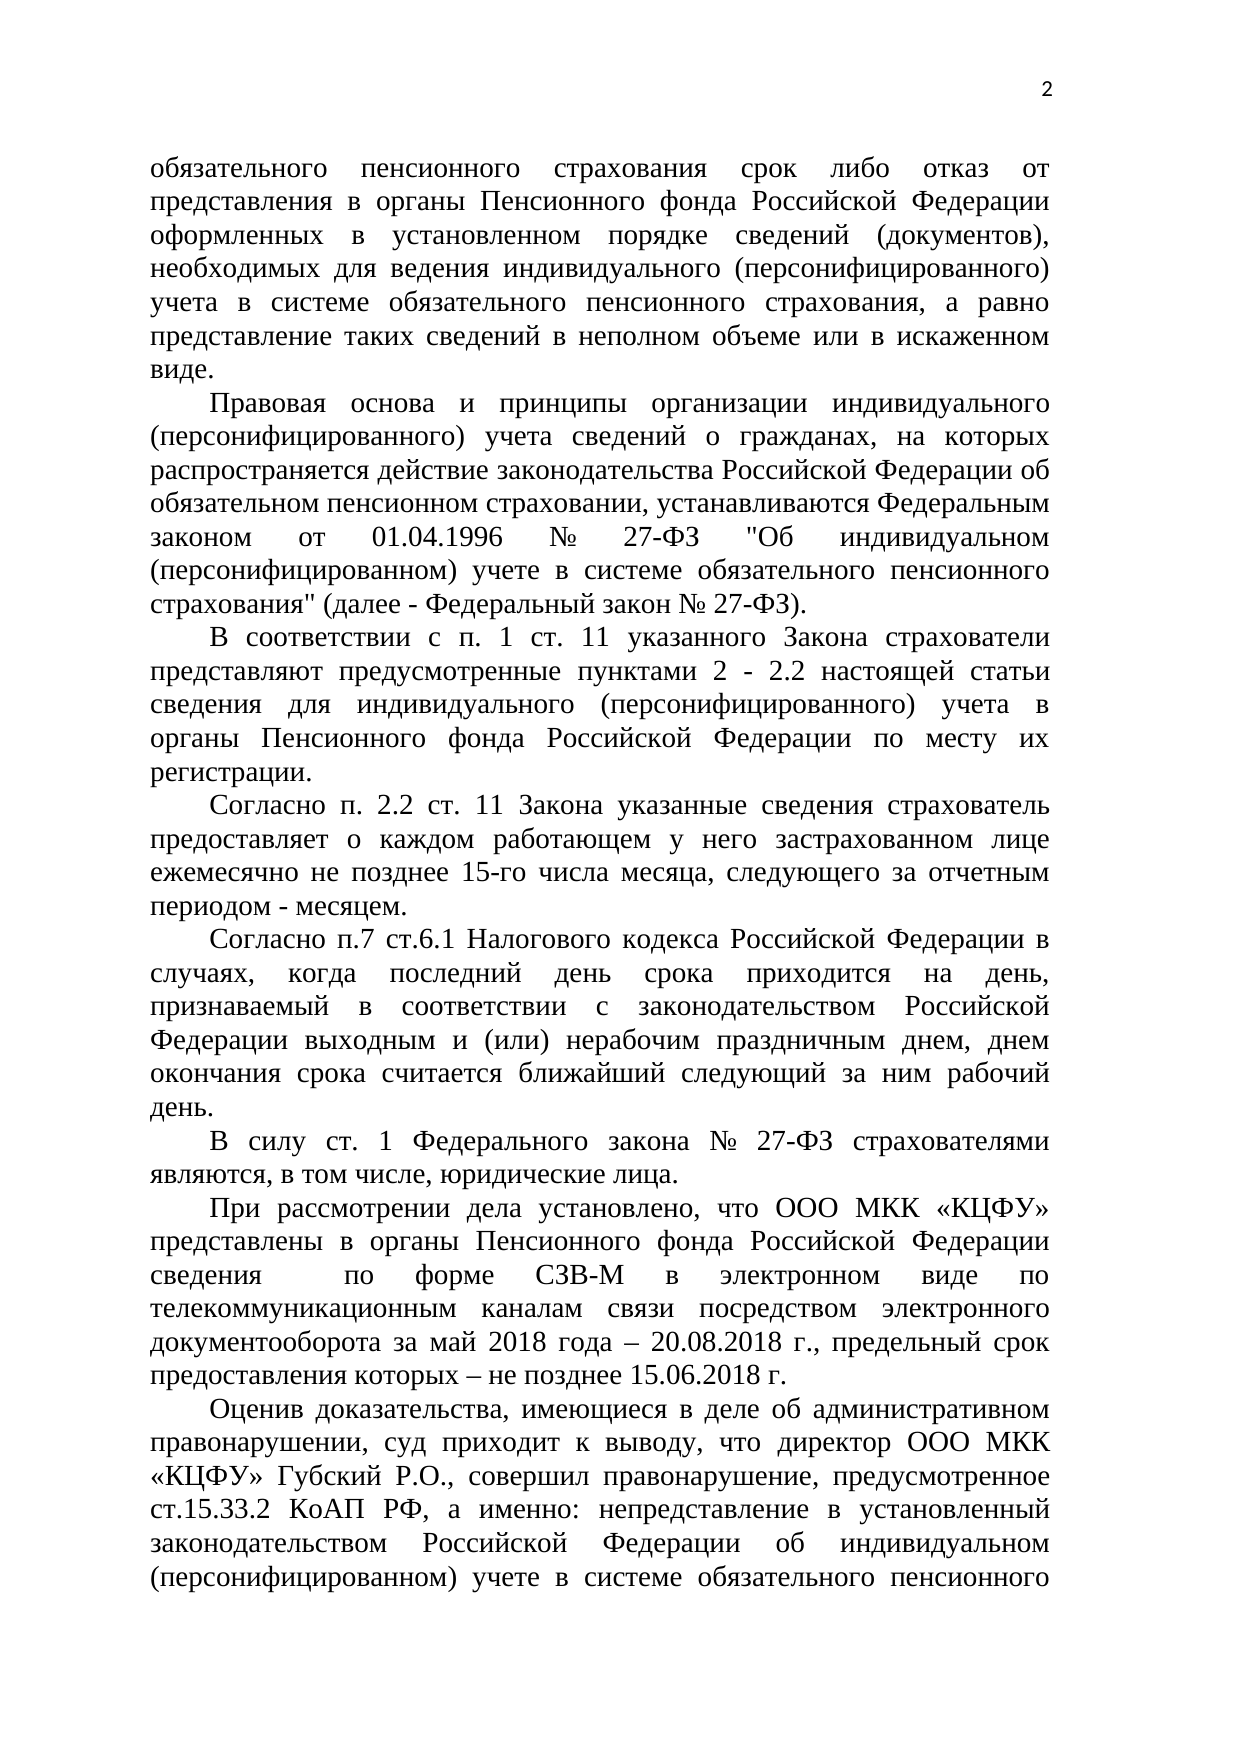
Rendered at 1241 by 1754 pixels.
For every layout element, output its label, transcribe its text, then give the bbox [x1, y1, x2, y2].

text Согласно п.7 ст.6.1 Налогового кодекса Российской Федерации в случаях, когда последний день срока приходится на день, признаваемый в соответствии с законодательством Российской Федерации выходным и (или) нерабочим праздничным днем, днем окончания срока считается ближайший следующий за ним рабочий день. [150, 921, 1050, 1123]
text В соответствии с п. 1 ст. 11 указанного Закона страхователи представляют предусмотренные пунктами 2 - 2.2 настоящей статьи сведения для индивидуального (персонифицированного) учета в органы Пенсионного фонда Российской Федерации по месту их регистрации. [150, 619, 1050, 787]
text При рассмотрении дела установлено, что ООО МКК «КЦФУ» представлены в органы Пенсионного фонда Российской Федерации сведения по форме СЗВ-М в электронном виде по телекоммуникационным каналам связи посредством электронного документооборота за май 2018 года – 20.08.2018 г., предельный срок предоставления которых – не позднее 15.06.2018 г. [150, 1190, 1050, 1391]
text В силу ст. 1 Федерального закона № 27-ФЗ страхователями являются, в том числе, юридические лица. [150, 1123, 1050, 1190]
text Правовая основа и принципы организации индивидуального (персонифицированного) учета сведений о гражданах, на которых распространяется действие законодательства Российской Федерации об обязательном пенсионном страховании, устанавливаются Федеральным законом от 01.04.1996 № 27-ФЗ "Об индивидуальном (персонифицированном) учете в системе обязательного пенсионного страхования" (далее - Федеральный закон № 27-ФЗ). [150, 385, 1050, 619]
text Согласно п. 2.2 ст. 11 Закона указанные сведения страхователь предоставляет о каждом работающем у него застрахованном лице ежемесячно не позднее 15-го числа месяца, следующего за отчетным периодом - месяцем. [150, 787, 1050, 921]
